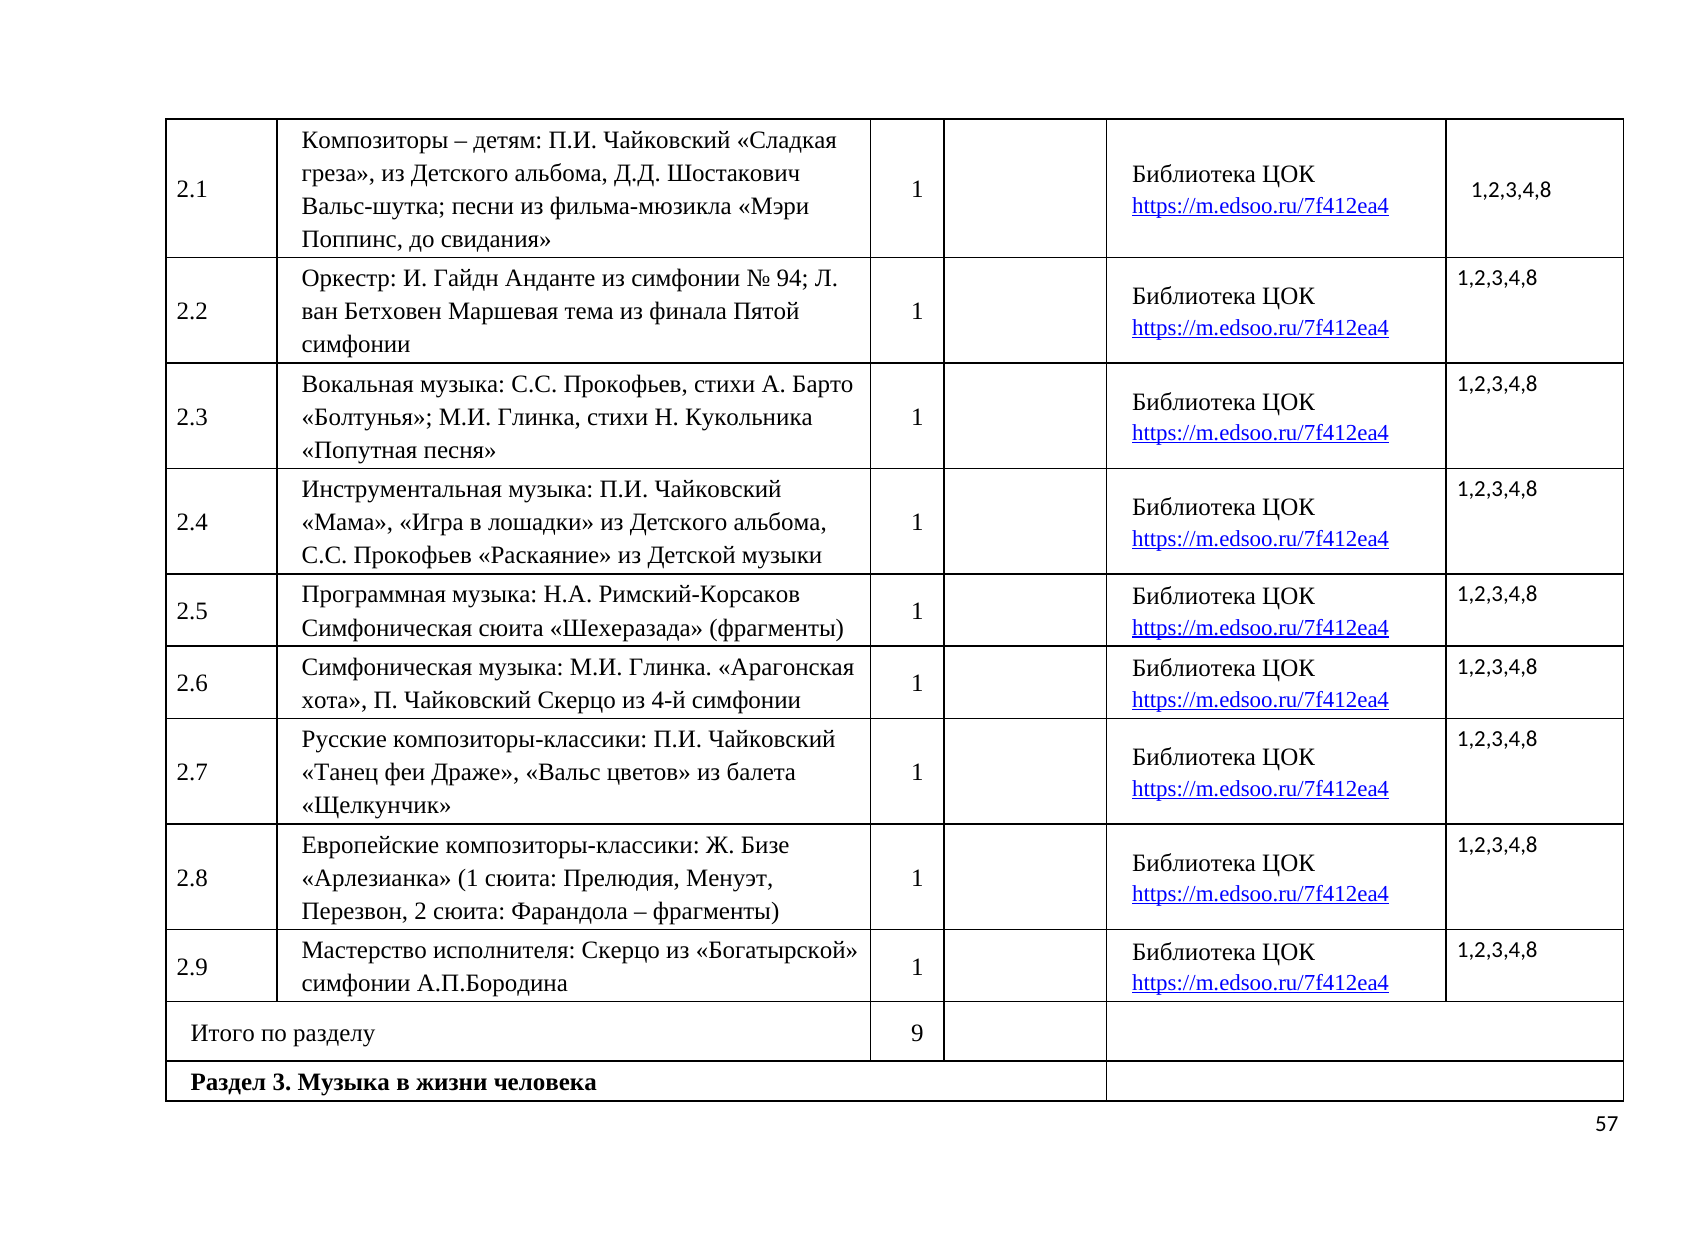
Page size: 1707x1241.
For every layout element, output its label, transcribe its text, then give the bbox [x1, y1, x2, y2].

table_cell [945, 258, 1106, 362]
table_cell Библиотека ЦОК https://m.edsoo.ru/7f412ea4 [1107, 719, 1445, 823]
table_cell [945, 120, 1106, 257]
table_cell [945, 469, 1106, 573]
table_cell 2.8 [167, 825, 276, 928]
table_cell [1107, 120, 1445, 257]
table_cell 1 [871, 258, 943, 362]
table_cell Библиотека ЦОК https://m.edsoo.ru/7f412ea4 [1107, 647, 1445, 718]
table_cell [945, 930, 1106, 1001]
table_cell [945, 1002, 1106, 1060]
table_cell Программная музыка: Н.А. Римский-Корсаков Симфоническая сюита «Шехеразада» (фрагменты) [278, 575, 870, 645]
table_cell 1 [871, 120, 943, 257]
table_cell Инструментальная музыка: П.И. Чайковский «Мама», «Игра в лошадки» из Детского альбома, С.С. Прокофьев «Раскаяние» из Детской музыки [278, 469, 870, 573]
table_cell Библиотека ЦОК https://m.edsoo.ru/7f412ea4 [1107, 364, 1445, 467]
table_cell 2.5 [167, 575, 276, 645]
table_cell 1,2,3,4,8 [1447, 469, 1623, 573]
table_cell 1 [871, 364, 943, 467]
table_cell 2.6 [167, 647, 276, 718]
table_cell [945, 364, 1106, 467]
table_cell 2.2 [167, 258, 276, 362]
table_cell 1 [871, 575, 943, 645]
table_cell 1 [871, 719, 943, 823]
table_cell 1,2,3,4,8 [1447, 120, 1623, 257]
table_cell [1107, 1002, 1623, 1060]
table_cell 1 [871, 469, 943, 573]
table_cell 2.9 [167, 930, 276, 1001]
table_cell 1,2,3,4,8 [1447, 719, 1623, 823]
table_cell 2.4 [167, 469, 276, 573]
table_cell 1,2,3,4,8 [1447, 575, 1623, 645]
table_cell Библиотека ЦОК https://m.edsoo.ru/7f412ea4 [1107, 258, 1445, 362]
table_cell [1107, 930, 1445, 1001]
table_cell Мастерство исполнителя: Скерцо из «Богатырской» симфонии А.П.Бородина [278, 930, 870, 1001]
table_cell Библиотека ЦОК https://m.edsoo.ru/7f412ea4 [1107, 469, 1445, 573]
table_cell [945, 719, 1106, 823]
table_cell 1 [871, 647, 943, 718]
table_cell 1,2,3,4,8 [1447, 364, 1623, 467]
table_cell 1,2,3,4,8 [1447, 930, 1623, 1001]
table_cell Вокальная музыка: С.С. Прокофьев, стихи А. Барто «Болтунья»; М.И. Глинка, стихи Н. Кукольника «Попутная песня» [278, 364, 870, 467]
table_cell Оркестр: И. Гайдн Анданте из симфонии № 94; Л. ван Бетховен Маршевая тема из финала Пятой симфонии [278, 258, 870, 362]
table_cell Композиторы – детям: П.И. Чайковский «Сладкая греза», из Детского альбома, Д.Д. Шостакович Вальс-шутка; песни из фильма-мюзикла «Мэри Поппинс, до свидания» [278, 120, 870, 257]
table_cell 2.1 [167, 120, 276, 257]
table_cell [945, 825, 1106, 928]
table_cell Русские композиторы-классики: П.И. Чайковский «Танец феи Драже», «Вальс цветов» из балета «Щелкунчик» [278, 719, 870, 823]
table_cell Библиотека ЦОК https://m.edsoo.ru/7f412ea4 [1107, 825, 1445, 928]
table_cell [1107, 1062, 1623, 1100]
table_cell Европейские композиторы-классики: Ж. Бизе «Арлезианка» (1 сюита: Прелюдия, Менуэт, Перезвон, 2 сюита: Фарандола – фрагменты) [278, 825, 870, 928]
table_cell 2.7 [167, 719, 276, 823]
table_cell 9 [871, 1002, 943, 1060]
table_cell [945, 647, 1106, 718]
table_cell 2.3 [167, 364, 276, 467]
table_cell 1,2,3,4,8 [1447, 258, 1623, 362]
table_cell Библиотека ЦОК https://m.edsoo.ru/7f412ea4 [1107, 575, 1445, 645]
table_cell [945, 575, 1106, 645]
table_cell 1 [871, 825, 943, 928]
table_cell Итого по разделу [167, 1002, 870, 1060]
table_cell 1,2,3,4,8 [1447, 647, 1623, 718]
table_cell Симфоническая музыка: М.И. Глинка. «Арагонская хота», П. Чайковский Скерцо из 4-й симфонии [278, 647, 870, 718]
table_cell 1 [871, 930, 943, 1001]
table_cell 1,2,3,4,8 [1447, 825, 1623, 928]
table_cell Раздел 3. Музыка в жизни человека [167, 1062, 1106, 1100]
